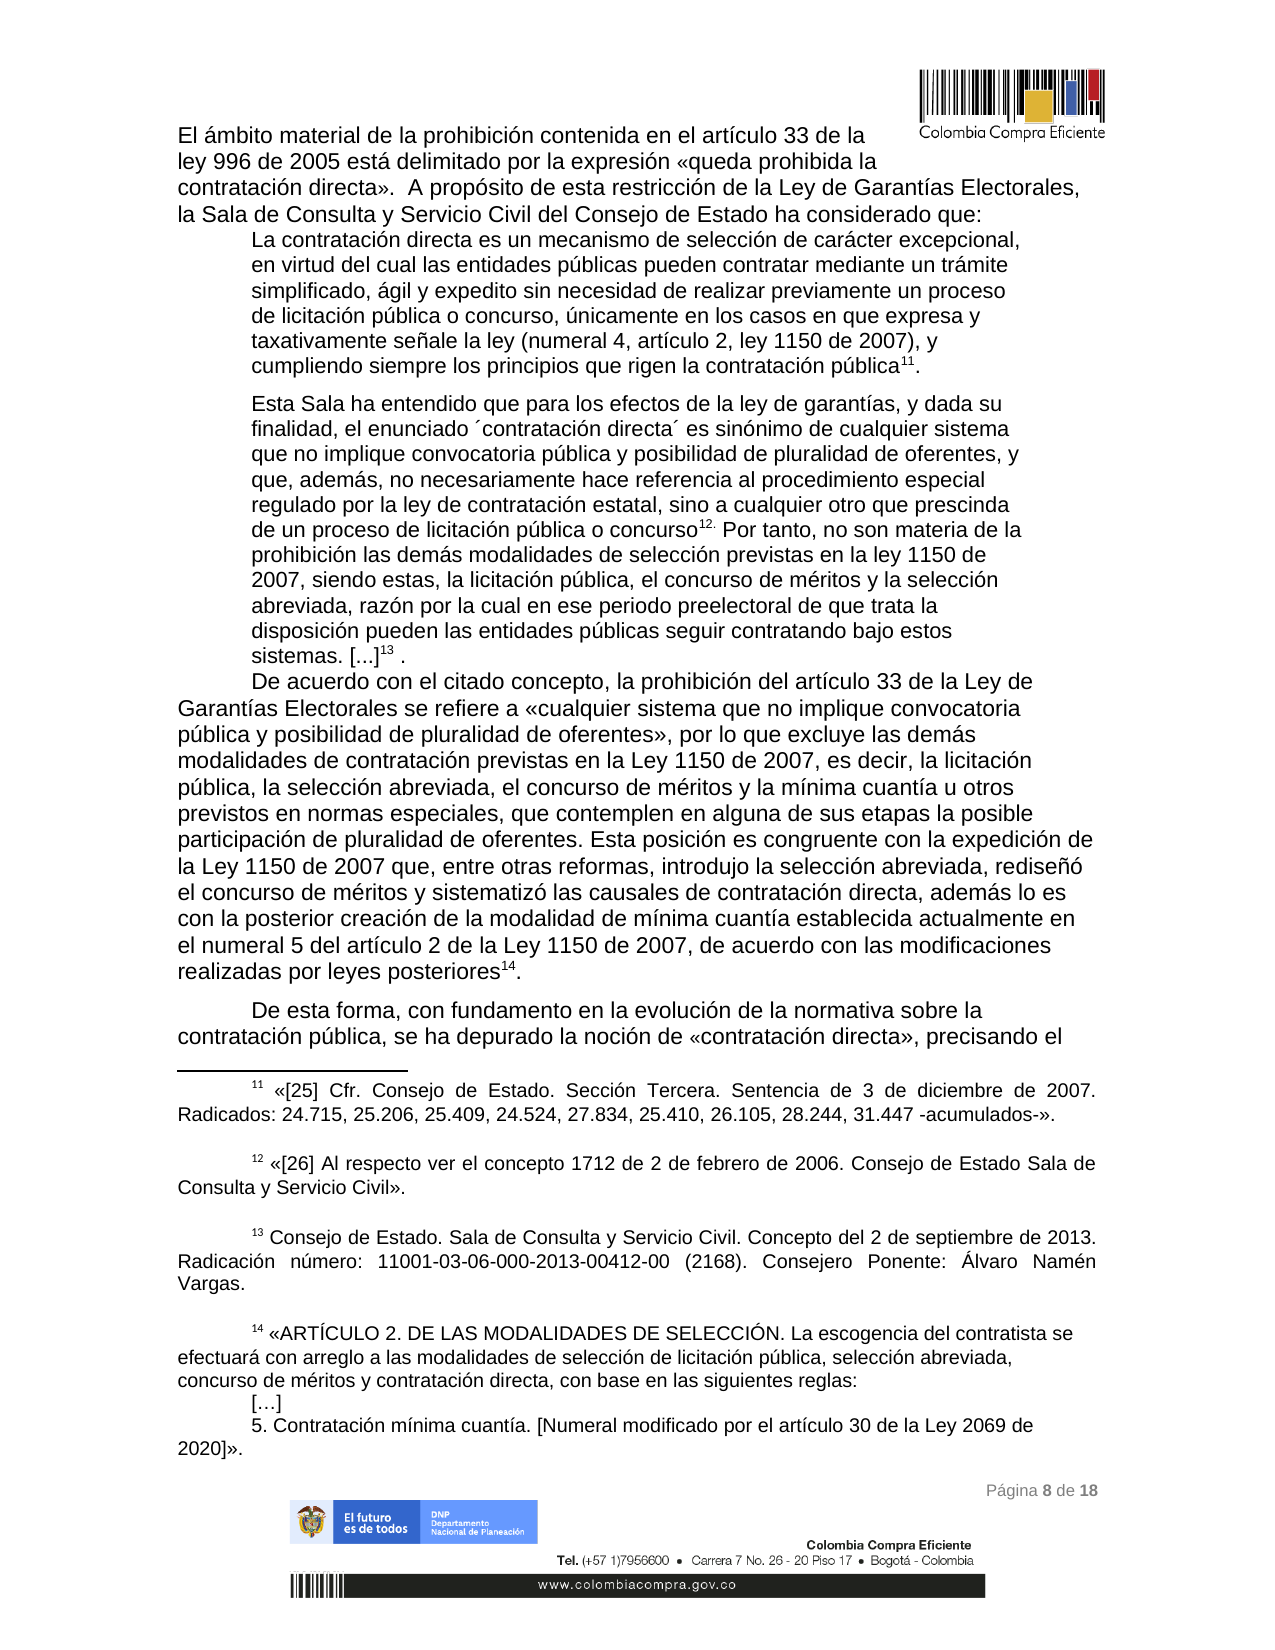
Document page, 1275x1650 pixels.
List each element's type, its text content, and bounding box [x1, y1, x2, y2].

picture [289, 1500, 986, 1598]
text El ámbito material de la prohibición contenida en el artículo 33 de la ley 996 de 2005 está delimitado por la expresión «queda prohibida la contratación directa». A propósito de esta restricción de la Ley de Garantías Electorales, la Sala de Consulta y Servicio Civil del Consejo de Estado ha considerado que: [177, 122, 1098, 227]
text Esta Sala ha entendido que para los efectos de la ley de garantías, y dada su finalidad, el enunciado ´contratación directa´ es sinónimo de cualquier sistema que no implique convocatoria pública y posibilidad de pluralidad de oferentes, y que, además, no necesariamente hace referencia al procedimiento especial regulado por la ley de contratación estatal, sino a cualquier otro que prescinda de un proceso de licitación pública o concurso. Por tanto, no son materia de la prohibición las demás modalidades de selección previstas en la ley 1150 de 2007, siendo estas, la licitación pública, el concurso de méritos y la selección abreviada, razón por la cual en ese periodo preelectoral de que trata la disposición pueden las entidades públicas seguir contratando bajo estos sistemas. [...] . [251, 391, 1024, 668]
text La contratación directa es un mecanismo de selección de carácter excepcional, en virtud del cual las entidades públicas pueden contratar mediante un trámite simplificado, ágil y expedito sin necesidad de realizar previamente un proceso de licitación pública o concurso, únicamente en los casos en que expresa y taxativamente señale la ley (numeral 4, artículo 2, ley 1150 de 2007), y cumpliendo siempre los principios que rigen la contratación pública. [251, 227, 1024, 378]
text De esta forma, con fundamento en la evolución de la normativa sobre la contratación pública, se ha depurado la noción de «contratación directa», precisando el Consejo de Estado –en el concepto citado– que, «aun cuando no coincide única y exactamente con la regulación que de dicho sistema de selección hace el artículo 2º de la Ley 1150 de 2007, tampoco puede afirmarse que sea cualquier procedimiento de contratación distinto de la licitación pública, pues esto sería tanto como desconocer que el legislador, no solo en el Estatuto General de la Contratación de la Administración Pública, sino también en leyes especiales e, incluso, en el derecho privado, han establecido sistemas de contratación que implican convocatoria pública y participación de varios oferentes». [177, 997, 1098, 1049]
picture [908, 63, 1115, 149]
text De acuerdo con el citado concepto, la prohibición del artículo 33 de la Ley de Garantías Electorales se refiere a «cualquier sistema que no implique convocatoria pública y posibilidad de pluralidad de oferentes», por lo que excluye las demás modalidades de contratación previstas en la Ley 1150 de 2007, es decir, la licitación pública, la selección abreviada, el concurso de méritos y la mínima cuantía u otros previstos en normas especiales, que contemplen en alguna de sus etapas la posible participación de pluralidad de oferentes. Esta posición es congruente con la expedición de la Ley 1150 de 2007 que, entre otras reformas, introdujo la selección abreviada, rediseñó el concurso de méritos y sistematizó las causales de contratación directa, además lo es con la posterior creación de la modalidad de mínima cuantía establecida actualmente en el numeral 5 del artículo 2 de la Ley 1150 de 2007, de acuerdo con las modificaciones realizadas por leyes posteriores. [177, 668, 1098, 984]
